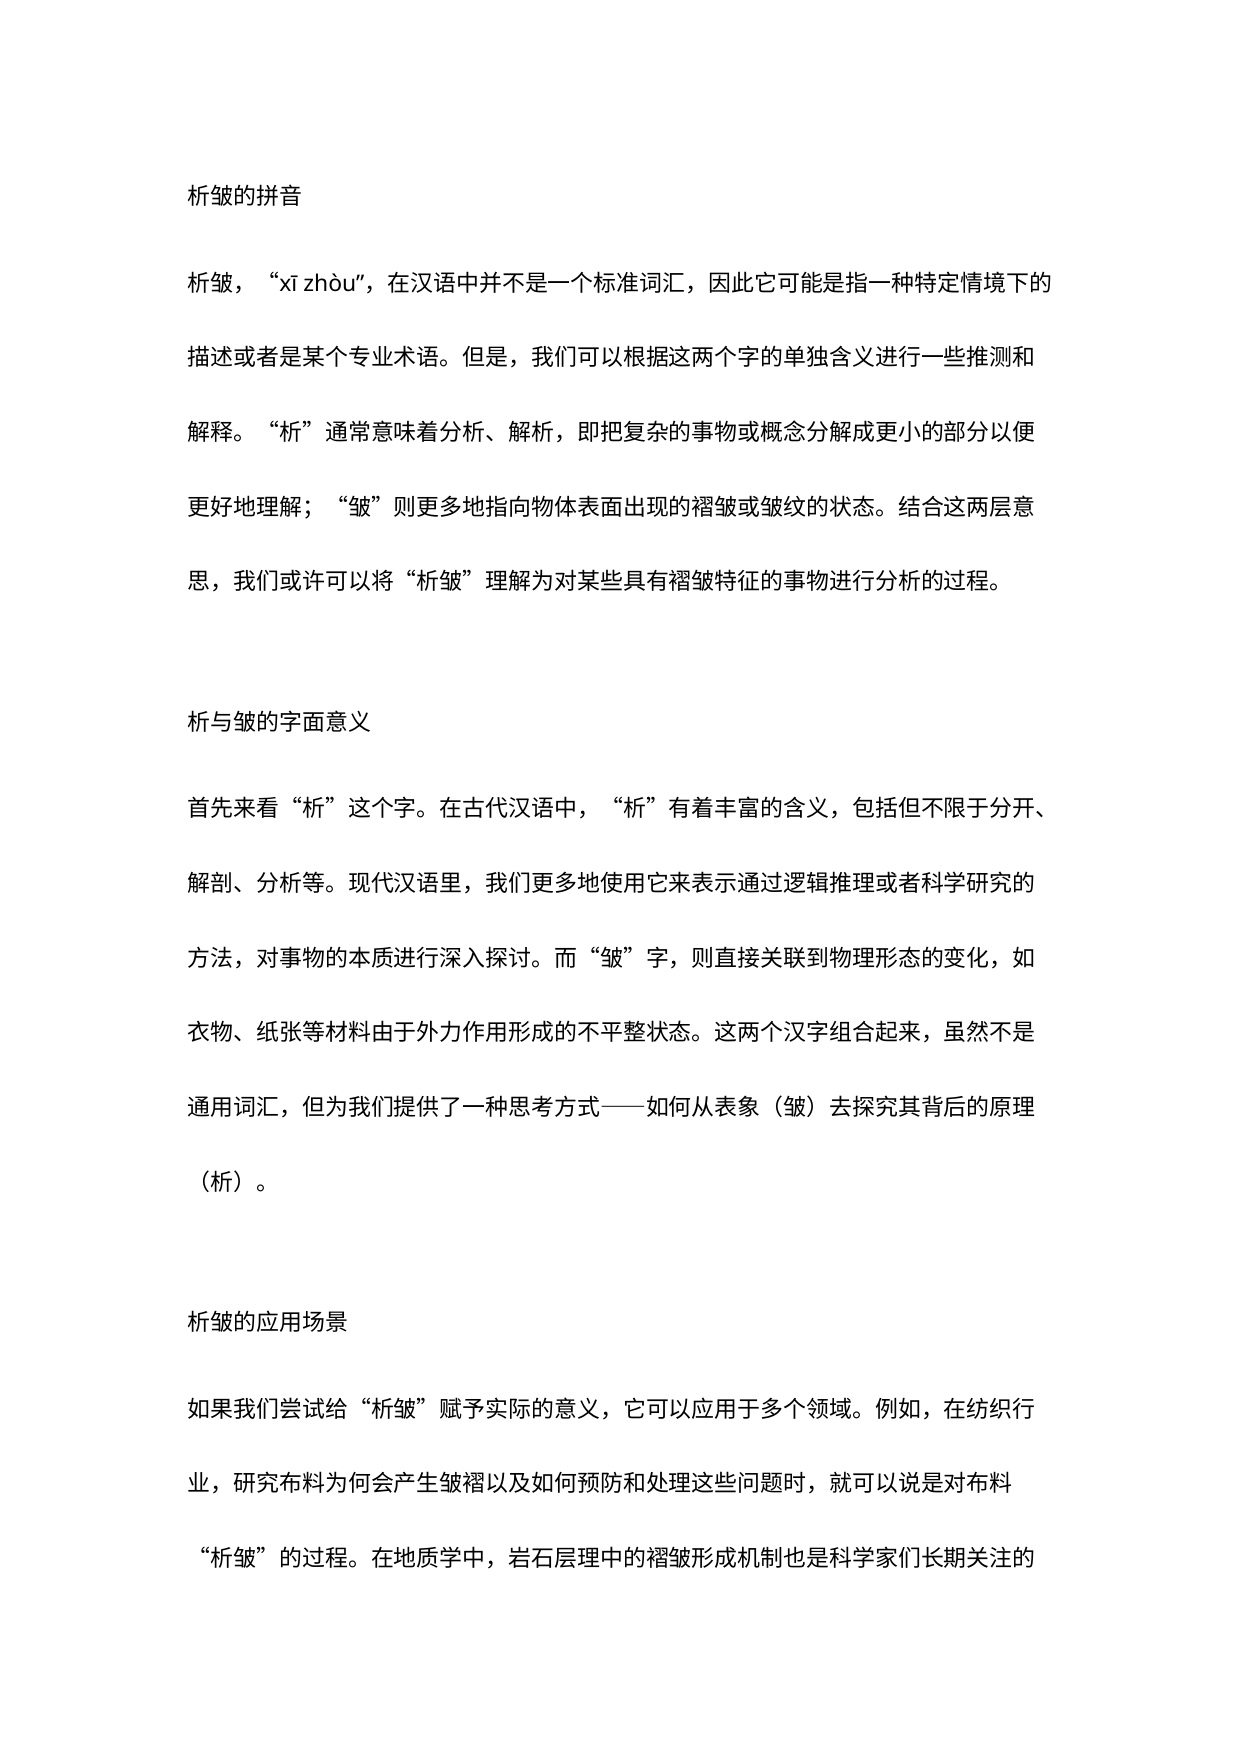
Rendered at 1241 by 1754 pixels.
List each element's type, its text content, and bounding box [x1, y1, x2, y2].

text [187, 1375, 1053, 1589]
text 析皱的应用场景 [187, 1288, 1053, 1353]
text 析皱，“xī zhòu”，在汉语中并不是一个标准词汇，因此它可能是指一种特定情境下的描述或者是某个专业术语。但是，我们可以根据这两个字的单独含义进行一些推测和解释。“析”通常意味着分析、解析，即把复杂的事物或概念分解成更小的部分以便更好地理解；“皱”则更多地指向物体表面出现的褶皱或皱纹的状态。结合这两层意思，我们或许可以将“析皱”理解为对某些具有褶皱特征的事物进行分析的过程。 [187, 248, 1053, 612]
text 析皱的拼音 [187, 162, 1053, 227]
text 析与皱的字面意义 [187, 688, 1053, 753]
text 首先来看“析”这个字。在古代汉语中，“析”有着丰富的含义，包括但不限于分开、解剖、分析等。现代汉语里，我们更多地使用它来表示通过逻辑推理或者科学研究的方法，对事物的本质进行深入探讨。而“皱”字，则直接关联到物理形态的变化，如衣物、纸张等材料由于外力作用形成的不平整状态。这两个汉字组合起来，虽然不是通用词汇，但为我们提供了一种思考方式——如何从表象（皱）去探究其背后的原理（析）。 [187, 774, 1053, 1213]
